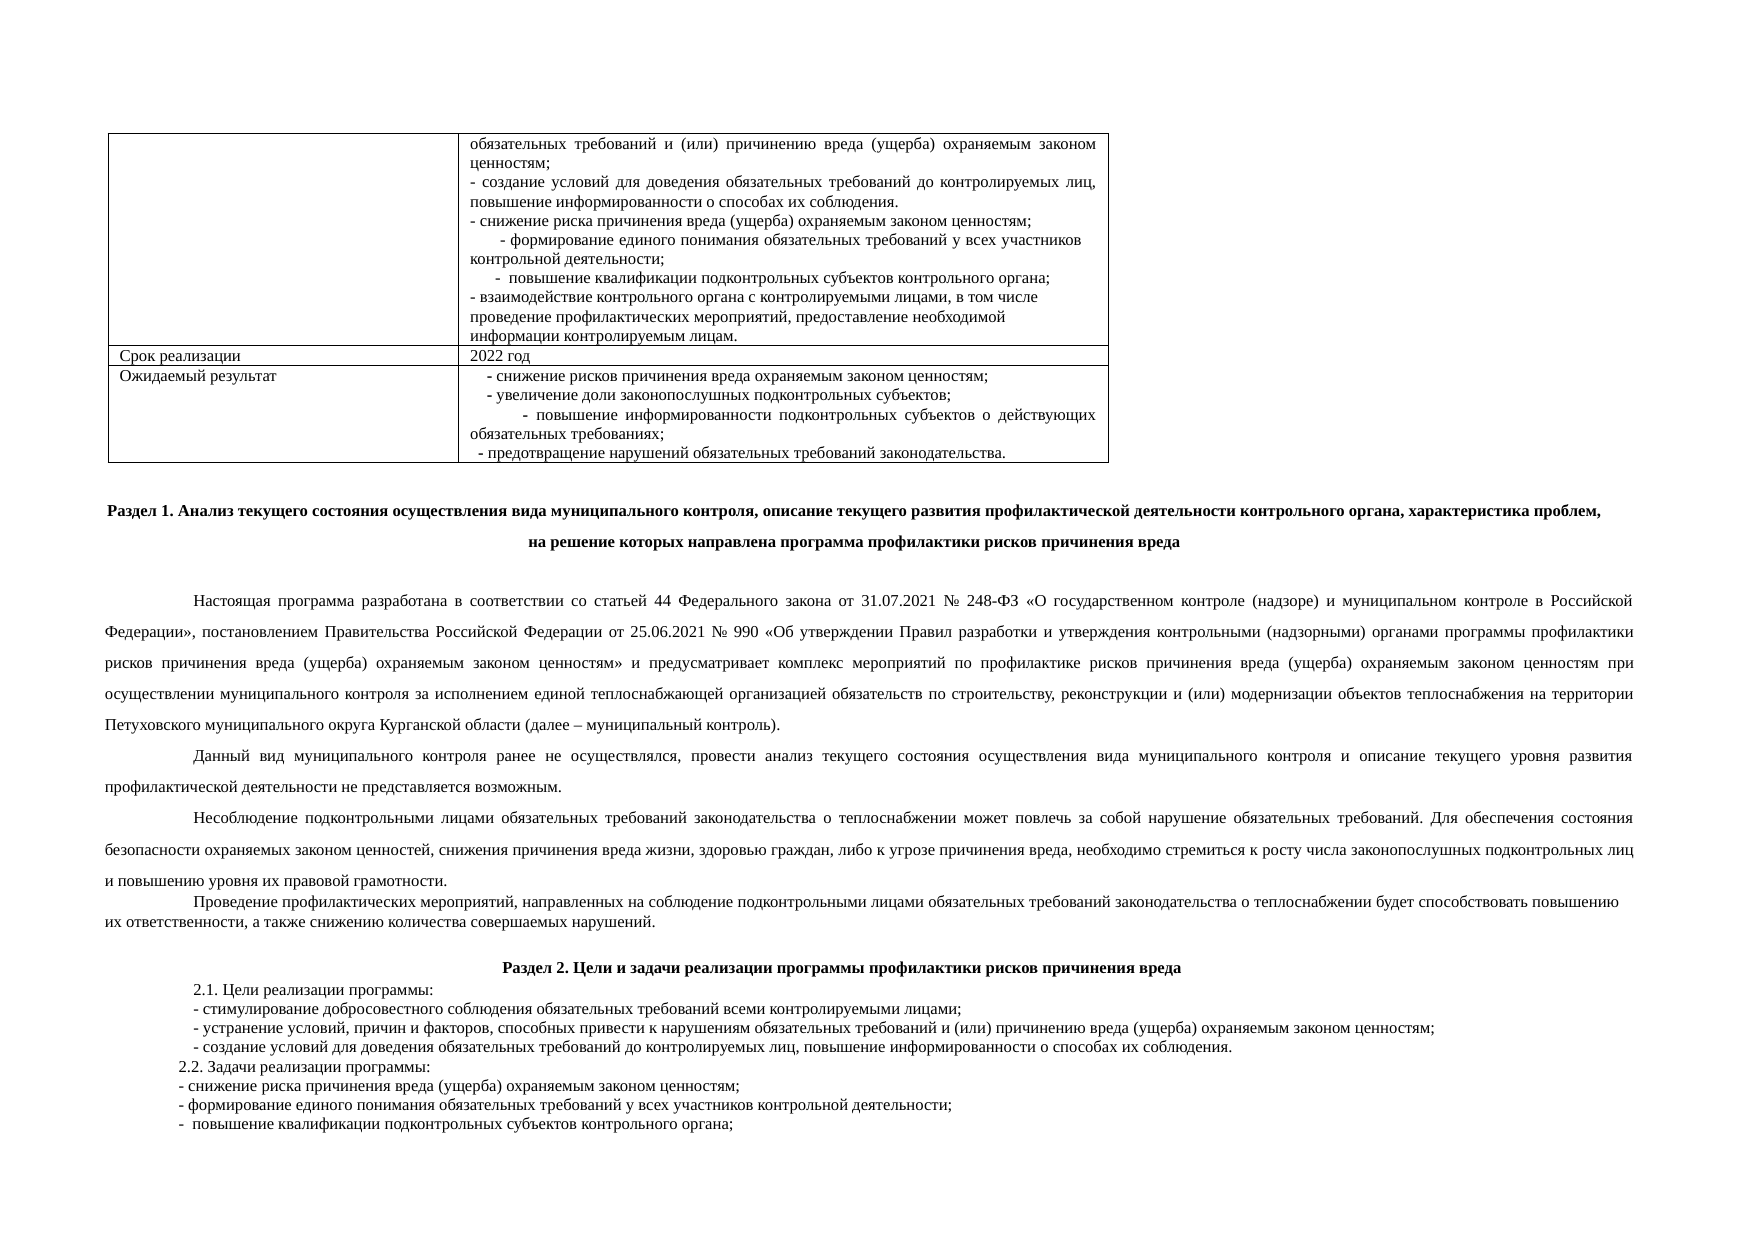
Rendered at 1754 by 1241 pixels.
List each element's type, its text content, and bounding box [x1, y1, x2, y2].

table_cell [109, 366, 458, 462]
text - устранение условий, причин и факторов, способных привести к нарушениям обязательных требований и (или) причинению вреда (ущерба) охраняемым законом ценностям; [119, 1018, 1635, 1037]
text - снижение риска причинения вреда (ущерба) охраняемым законом ценностям; [119, 1076, 1635, 1095]
text - повышение квалификации подконтрольных субъектов контрольного органа; [119, 1114, 1635, 1133]
text - создание условий для доведения обязательных требований до контролируемых лиц, повышение информированности о способах их соблюдения. [119, 1037, 1635, 1056]
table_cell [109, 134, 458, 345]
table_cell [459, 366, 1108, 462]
text - формирование единого понимания обязательных требований у всех участников контрольной деятельности; [119, 1095, 1635, 1114]
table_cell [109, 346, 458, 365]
text Раздел 2. Цели и задачи реализации программы профилактики рисков причинения вреда [104, 950, 1579, 980]
text Данный вид муниципального контроля ранее не осуществлялся, провести анализ текущего состояния осуществления вида муниципального контроля и описание текущего уровня развития профилактической деятельности не представляется возможным. [104, 737, 1635, 799]
text Проведение профилактических мероприятий, направленных на соблюдение подконтрольными лицами обязательных требований законодательства о теплоснабжении будет способствовать повышению их ответственности, а также снижению количества совершаемых нарушений. [104, 892, 1621, 931]
text Настоящая программа разработана в соответствии со статьей 44 Федерального закона от 31.07.2021 № 248-ФЗ «О государственном контроле (надзоре) и муниципальном контроле в Российской Федерации», постановлением Правительства Российской Федерации от 25.06.2021 № 990 «Об утверждении Правил разработки и утверждения контрольными (надзорными) органами программы профилактики рисков причинения вреда (ущерба) охраняемым законом ценностям» и предусматривает комплекс мероприятий по профилактике рисков причинения вреда (ущерба) охраняемым законом ценностям при осуществлении муниципального контроля за исполнением единой теплоснабжающей организацией обязательств по строительству, реконструкции и (или) модернизации объектов теплоснабжения на территории Петуховского муниципального округа Курганской области (далее – муниципальный контроль). [104, 582, 1635, 737]
text 2.1. Цели реализации программы: [119, 980, 1635, 999]
text - стимулирование добросовестного соблюдения обязательных требований всеми контролируемыми лицами; [119, 999, 1635, 1018]
text Несоблюдение подконтрольными лицами обязательных требований законодательства о теплоснабжении может повлечь за собой нарушение обязательных требований. Для обеспечения состояния безопасности охраняемых законом ценностей, снижения причинения вреда жизни, здоровью граждан, либо к угрозе причинения вреда, необходимо стремиться к росту числа законопослушных подконтрольных лиц и повышению уровня их правовой грамотности. [104, 799, 1635, 892]
text 2.2. Задачи реализации программы: [119, 1056, 1635, 1076]
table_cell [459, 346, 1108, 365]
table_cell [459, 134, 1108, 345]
text Раздел 1. Анализ текущего состояния осуществления вида муниципального контроля, описание текущего развития профилактической деятельности контрольного органа, характеристика проблем, на решение которых направлена программа профилактики рисков причинения вреда [104, 492, 1604, 553]
